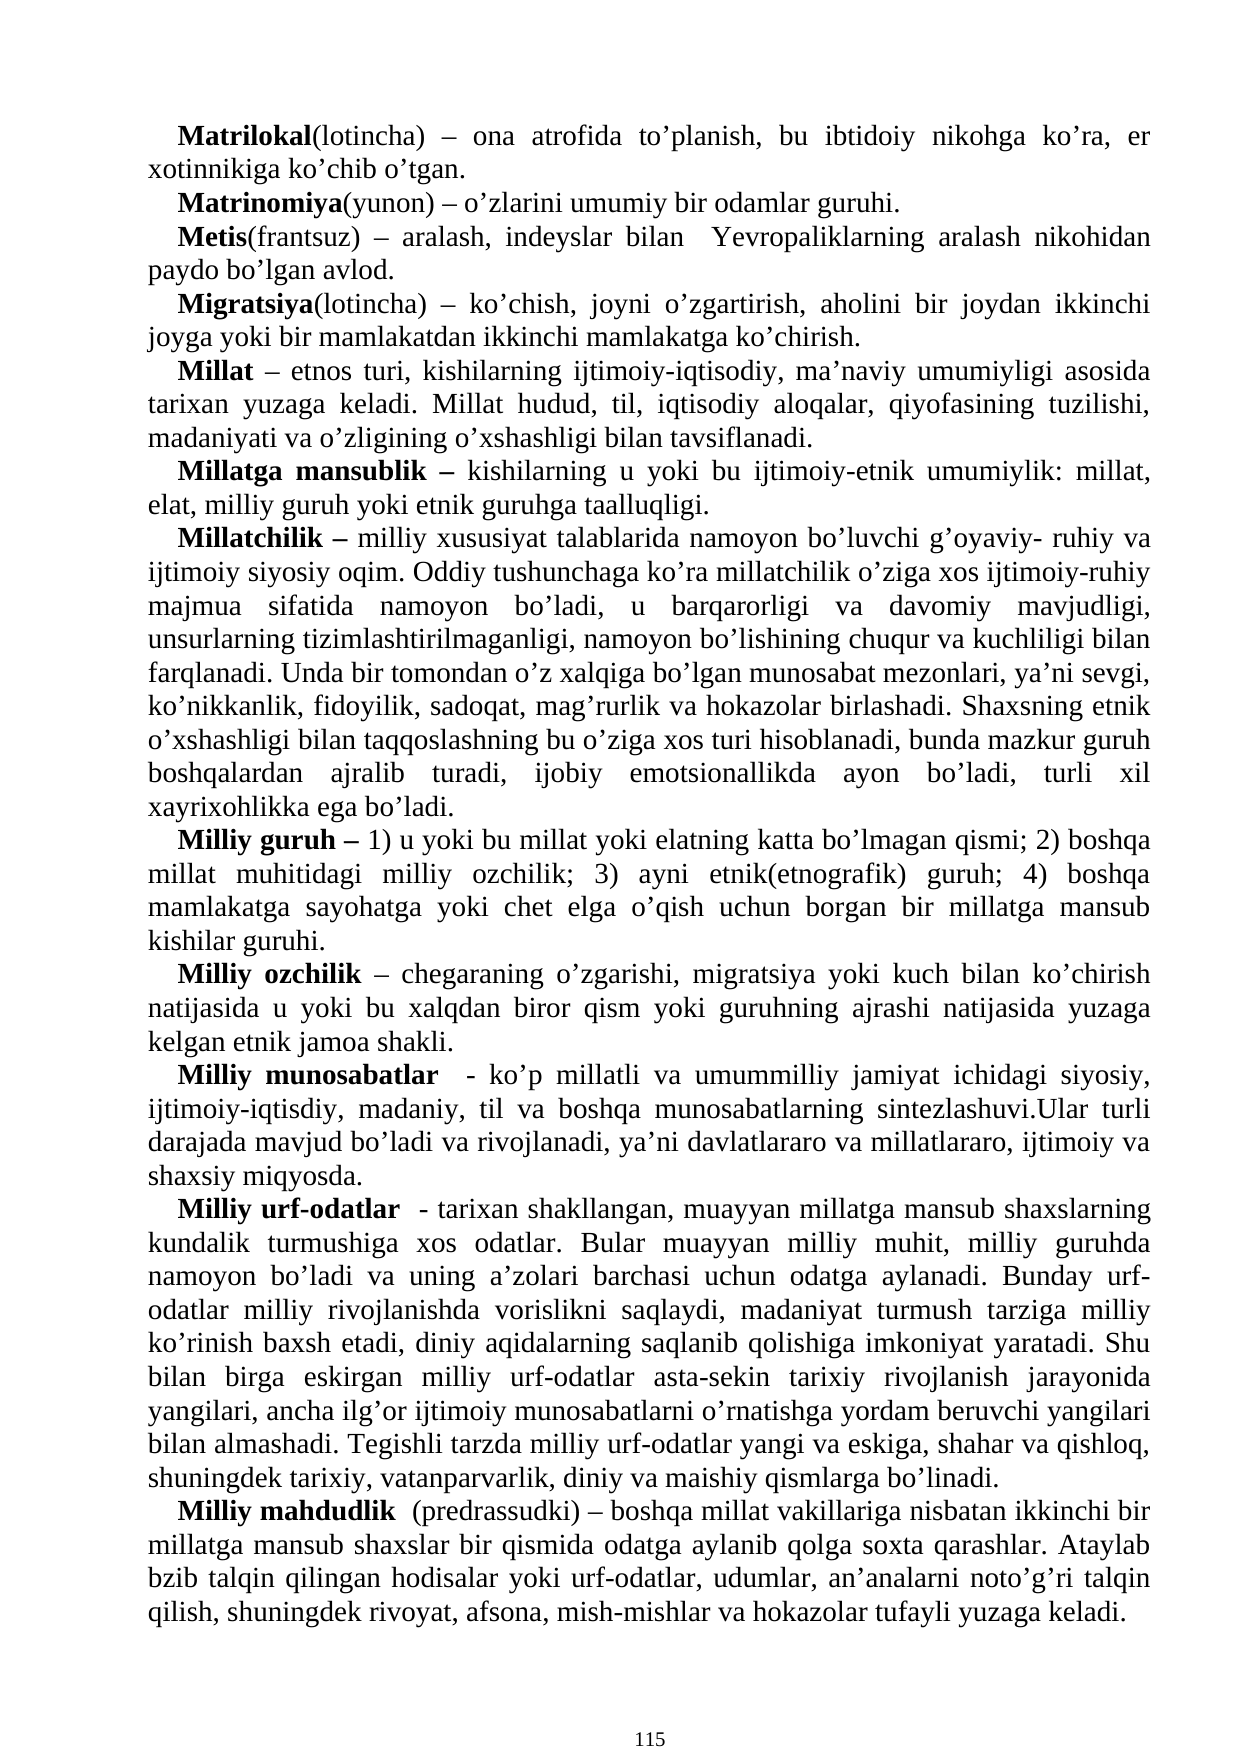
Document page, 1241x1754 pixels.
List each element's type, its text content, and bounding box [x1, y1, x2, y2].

text Milliy munosabatlar - ko’p millatli va umummilliy jamiyat ichidagi siyosiy, ijtimoiy-iqtisdiy, madaniy, til va boshqa munosabatlarning sintezlashuvi.Ular turli darajada mavjud bo’ladi va rivojlanadi, ya’ni davlatlararo va millatlararo, ijtimoiy va shaxsiy miqyosda. [148, 1057, 1152, 1191]
text Millat – etnos turi, kishilarning ijtimoiy-iqtisodiy, ma’naviy umumiyligi asosida tarixan yuzaga keladi. Millat hudud, til, iqtisodiy aloqalar, qiyofasining tuzilishi, madaniyati va o’zligining o’xshashligi bilan tavsiflanadi. [148, 353, 1152, 453]
text Matrilokal(lotincha) – ona atrofida to’planish, bu ibtidoiy nikohga ko’ra, er xotinnikiga ko’chib o’tgan. [148, 118, 1152, 185]
text Milliy mahdudlik (predrassudki) – boshqa millat vakillariga nisbatan ikkinchi bir millatga mansub shaxslar bir qismida odatga aylanib qolga soxta qarashlar. Ataylab bzib talqin qilingan hodisalar yoki urf-odatlar, udumlar, an’analarni noto’g’ri talqin qilish, shuningdek rivoyat, afsona, mish-mishlar va hokazolar tufayli yuzaga keladi. [148, 1493, 1152, 1627]
text Milliy guruh – 1) u yoki bu millat yoki elatning katta bo’lmagan qismi; 2) boshqa millat muhitidagi milliy ozchilik; 3) ayni etnik(etnografik) guruh; 4) boshqa mamlakatga sayohatga yoki chet elga o’qish uchun borgan bir millatga mansub kishilar guruhi. [148, 822, 1152, 957]
text Millatga mansublik – kishilarning u yoki bu ijtimoiy-etnik umumiylik: millat, elat, milliy guruh yoki etnik guruhga taalluqligi. [148, 453, 1152, 521]
text Migratsiya(lotincha) – ko’chish, joyni o’zgartirish, aholini bir joydan ikkinchi joyga yoki bir mamlakatdan ikkinchi mamlakatga ko’chirish. [148, 286, 1152, 353]
text Milliy ozchilik – chegaraning o’zgarishi, migratsiya yoki kuch bilan ko’chirish natijasida u yoki bu xalqdan biror qism yoki guruhning ajrashi natijasida yuzaga kelgan etnik jamoa shakli. [148, 957, 1152, 1057]
text Matrinomiya(yunon) – o’zlarini umumiy bir odamlar guruhi. [148, 185, 1152, 219]
text Millatchilik – milliy xususiyat talablarida namoyon bo’luvchi g’oyaviy- ruhiy va ijtimoiy siyosiy oqim. Oddiy tushunchaga ko’ra millatchilik o’ziga xos ijtimoiy-ruhiy majmua sifatida namoyon bo’ladi, u barqarorligi va davomiy mavjudligi, unsurlarning tizimlashtirilmaganligi, namoyon bo’lishining chuqur va kuchliligi bilan farqlanadi. Unda bir tomondan o’z xalqiga bo’lgan munosabat mezonlari, ya’ni sevgi, ko’nikkanlik, fidoyilik, sadoqat, mag’rurlik va hokazolar birlashadi. Shaxsning etnik o’xshashligi bilan taqqoslashning bu o’ziga xos turi hisoblanadi, bunda mazkur guruh boshqalardan ajralib turadi, ijobiy emotsionallikda ayon bo’ladi, turli xil xayrixohlikka ega bo’ladi. [148, 521, 1152, 822]
text Milliy urf-odatlar - tarixan shakllangan, muayyan millatga mansub shaxslarning kundalik turmushiga xos odatlar. Bular muayyan milliy muhit, milliy guruhda namoyon bo’ladi va uning a’zolari barchasi uchun odatga aylanadi. Bunday urf-odatlar milliy rivojlanishda vorislikni saqlaydi, madaniyat turmush tarziga milliy ko’rinish baxsh etadi, diniy aqidalarning saqlanib qolishiga imkoniyat yaratadi. Shu bilan birga eskirgan milliy urf-odatlar asta-sekin tarixiy rivojlanish jarayonida yangilari, ancha ilg’or ijtimoiy munosabatlarni o’rnatishga yordam beruvchi yangilari bilan almashadi. Tegishli tarzda milliy urf-odatlar yangi va eskiga, shahar va qishloq, shuningdek tarixiy, vatanparvarlik, diniy va maishiy qismlarga bo’linadi. [148, 1191, 1152, 1493]
text Metis(frantsuz) – aralash, indeyslar bilan Yevropaliklarning aralash nikohidan paydo bo’lgan avlod. [148, 219, 1152, 286]
